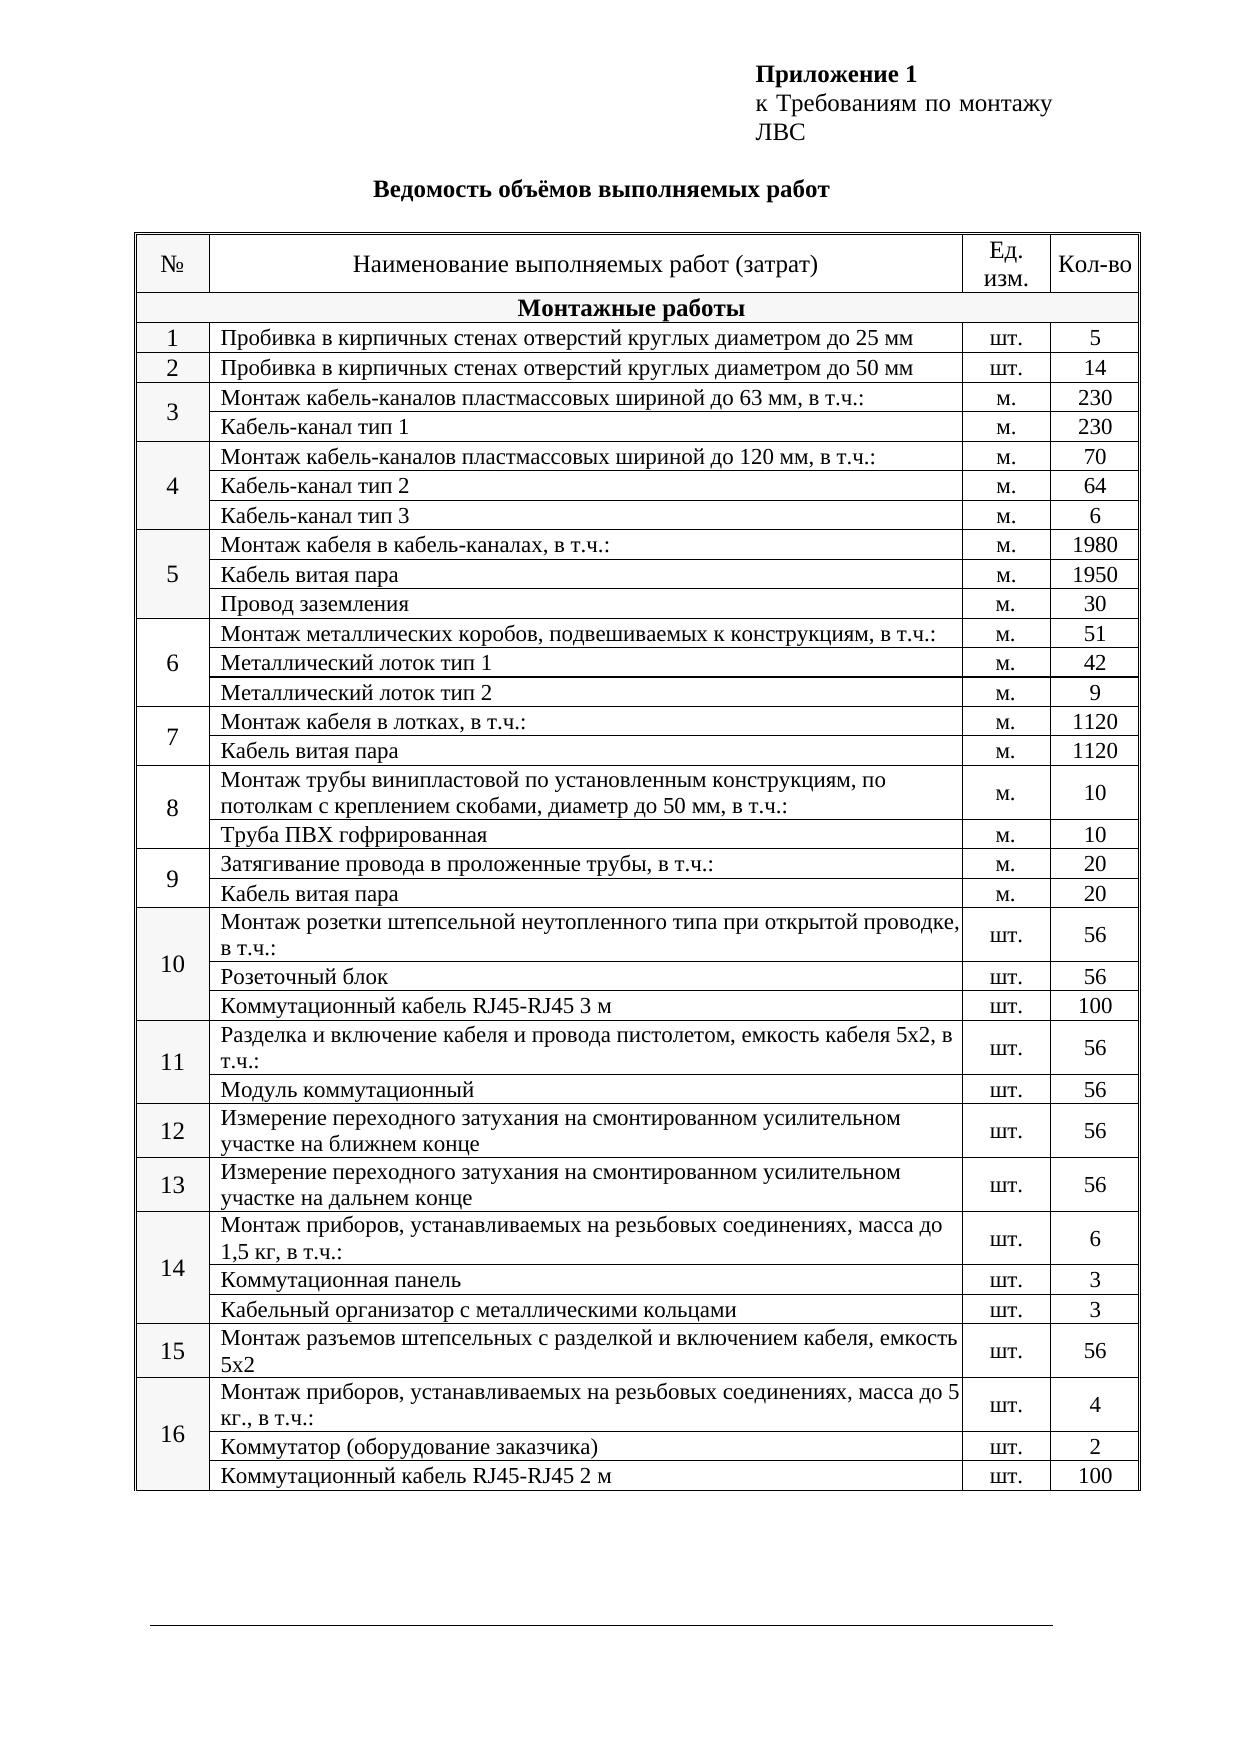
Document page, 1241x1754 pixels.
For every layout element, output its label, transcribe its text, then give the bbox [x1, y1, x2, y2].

table_cell 42 [1051, 648, 1138, 676]
table_cell 64 [1051, 471, 1138, 499]
table_cell 16 [137, 1378, 209, 1490]
table_cell м. [963, 678, 1050, 706]
table_cell 4 [137, 442, 209, 529]
table_cell 1120 [1051, 736, 1138, 765]
table_cell м. [963, 471, 1050, 499]
table_cell 10 [1051, 820, 1138, 848]
table_cell 2 [137, 353, 209, 382]
table_cell 3 [1051, 1265, 1138, 1294]
table_cell м. [963, 412, 1050, 441]
table_cell 11 [137, 1021, 209, 1103]
table_cell шт. [963, 1212, 1050, 1264]
table_cell 230 [1051, 412, 1138, 441]
table_cell Монтаж кабеля в кабель-каналах, в т.ч.: [210, 530, 962, 558]
table_cell 9 [1051, 678, 1138, 706]
text Ведомость объёмов выполняемых работ [150, 174, 1053, 203]
table_cell 12 [137, 1104, 209, 1157]
table_cell 10 [137, 908, 209, 1020]
table_cell шт. [963, 323, 1050, 352]
table_cell 70 [1051, 442, 1138, 470]
table_cell шт. [963, 1104, 1050, 1157]
table_cell Кабель витая пара [210, 879, 962, 907]
table_cell Металлический лоток тип 1 [210, 648, 962, 676]
table_cell 56 [1051, 962, 1138, 990]
table_cell 1 [137, 323, 209, 352]
table_cell 6 [137, 619, 209, 706]
table_cell м. [963, 820, 1050, 848]
table_cell 13 [137, 1158, 209, 1211]
table_cell 56 [1051, 1158, 1138, 1211]
table_cell м. [963, 442, 1050, 470]
table_cell Кабель витая пара [210, 560, 962, 588]
table_cell шт. [963, 962, 1050, 990]
table_cell 6 [1051, 501, 1138, 529]
table_cell Монтаж кабель-каналов пластмассовых шириной до 63 мм, в т.ч.: [210, 383, 962, 411]
table_cell Труба ПВХ гофрированная [210, 820, 962, 848]
table_cell м. [963, 619, 1050, 647]
table_cell 2 [1051, 1432, 1138, 1460]
table_cell шт. [963, 1265, 1050, 1294]
table_cell шт. [963, 1432, 1050, 1460]
table_cell Коммутатор (оборудование заказчика) [210, 1432, 962, 1460]
table_cell 20 [1051, 879, 1138, 907]
text к Требованиям по монтажу ЛВС [755, 88, 1053, 145]
table_cell 20 [1051, 849, 1138, 878]
table_cell Кабель-канал тип 1 [210, 412, 962, 441]
table_cell 1950 [1051, 560, 1138, 588]
table_cell Модуль коммутационный [210, 1075, 962, 1103]
table_cell шт. [963, 1378, 1050, 1431]
table_cell Кабель витая пара [210, 736, 962, 765]
text Приложение 1 [755, 59, 1053, 88]
table_cell м. [963, 849, 1050, 878]
table_cell 100 [1051, 1461, 1138, 1490]
table_cell Монтаж кабель-каналов пластмассовых шириной до 120 мм, в т.ч.: [210, 442, 962, 470]
table_cell 8 [137, 766, 209, 848]
table_cell 15 [137, 1324, 209, 1377]
table_cell 56 [1051, 1075, 1138, 1103]
table_header Наименование выполняемых работ (затрат) [210, 235, 962, 292]
table_cell Розеточный блок [210, 962, 962, 990]
table_cell м. [963, 766, 1050, 819]
table_cell шт. [963, 1075, 1050, 1103]
table_cell м. [963, 589, 1050, 617]
table_cell Провод заземления [210, 589, 962, 617]
table_cell Монтаж приборов, устанавливаемых на резьбовых соединениях, масса до 5 кг., в т.ч.: [210, 1378, 962, 1431]
table_cell 6 [1051, 1212, 1138, 1264]
table_cell шт. [963, 1295, 1050, 1323]
table_cell 1980 [1051, 530, 1138, 558]
table_cell 30 [1051, 589, 1138, 617]
table_cell Монтаж трубы винипластовой по установленным конструкциям, по потолкам с креплением скобами, диаметр до 50 мм, в т.ч.: [210, 766, 962, 819]
table_cell Коммутационный кабель RJ45-RJ45 3 м [210, 991, 962, 1020]
table_cell 4 [1051, 1378, 1138, 1431]
table_cell Пробивка в кирпичных стенах отверстий круглых диаметром до 25 мм [210, 323, 962, 352]
table_cell Кабель-канал тип 3 [210, 501, 962, 529]
table_cell Измерение переходного затухания на смонтированном усилительном участке на дальнем конце [210, 1158, 962, 1211]
table_cell м. [963, 736, 1050, 765]
table_cell шт. [963, 908, 1050, 961]
table_cell м. [963, 501, 1050, 529]
table_cell Пробивка в кирпичных стенах отверстий круглых диаметром до 50 мм [210, 353, 962, 382]
table_cell Монтаж металлических коробов, подвешиваемых к конструкциям, в т.ч.: [210, 619, 962, 647]
table_cell 56 [1051, 1021, 1138, 1073]
table_cell Коммутационная панель [210, 1265, 962, 1294]
table_cell шт. [963, 991, 1050, 1020]
table_cell Кабель-канал тип 2 [210, 471, 962, 499]
table_cell Разделка и включение кабеля и провода пистолетом, емкость кабеля 5х2, в т.ч.: [210, 1021, 962, 1073]
table_cell 9 [137, 849, 209, 907]
table_cell м. [963, 707, 1050, 735]
table_header Ед. изм. [963, 235, 1050, 292]
table_cell Коммутационный кабель RJ45-RJ45 2 м [210, 1461, 962, 1490]
table_cell 230 [1051, 383, 1138, 411]
table_cell 10 [1051, 766, 1138, 819]
table_cell шт. [963, 353, 1050, 382]
table_cell м. [963, 530, 1050, 558]
table_cell 3 [137, 383, 209, 441]
table_cell 1120 [1051, 707, 1138, 735]
table_cell 100 [1051, 991, 1138, 1020]
table_header № [137, 235, 209, 292]
table_cell Монтаж разъемов штепсельных с разделкой и включением кабеля, емкость 5х2 [210, 1324, 962, 1377]
table_cell 5 [1051, 323, 1138, 352]
table_cell Металлический лоток тип 2 [210, 678, 962, 706]
table_cell шт. [963, 1461, 1050, 1490]
table_cell 56 [1051, 1104, 1138, 1157]
table_cell м. [963, 560, 1050, 588]
table_cell м. [963, 879, 1050, 907]
table_cell м. [963, 383, 1050, 411]
table_cell Измерение переходного затухания на смонтированном усилительном участке на ближнем конце [210, 1104, 962, 1157]
table_cell 14 [1051, 353, 1138, 382]
table_cell Монтаж розетки штепсельной неутопленного типа при открытой проводке, в т.ч.: [210, 908, 962, 961]
table_cell Монтаж приборов, устанавливаемых на резьбовых соединениях, масса до 1,5 кг, в т.ч.: [210, 1212, 962, 1264]
table_cell Затягивание провода в проложенные трубы, в т.ч.: [210, 849, 962, 878]
table_cell 56 [1051, 908, 1138, 961]
table_cell Кабельный организатор с металлическими кольцами [210, 1295, 962, 1323]
table_cell 7 [137, 707, 209, 765]
table_cell 3 [1051, 1295, 1138, 1323]
table_header Кол-во [1051, 235, 1138, 292]
table_cell шт. [963, 1158, 1050, 1211]
table_cell 5 [137, 530, 209, 617]
table_cell 51 [1051, 619, 1138, 647]
table_cell шт. [963, 1021, 1050, 1073]
table_cell Монтажные работы [137, 293, 1138, 322]
table_cell шт. [963, 1324, 1050, 1377]
table_cell м. [963, 648, 1050, 676]
table_cell 56 [1051, 1324, 1138, 1377]
table_cell 14 [137, 1212, 209, 1323]
table_cell Монтаж кабеля в лотках, в т.ч.: [210, 707, 962, 735]
